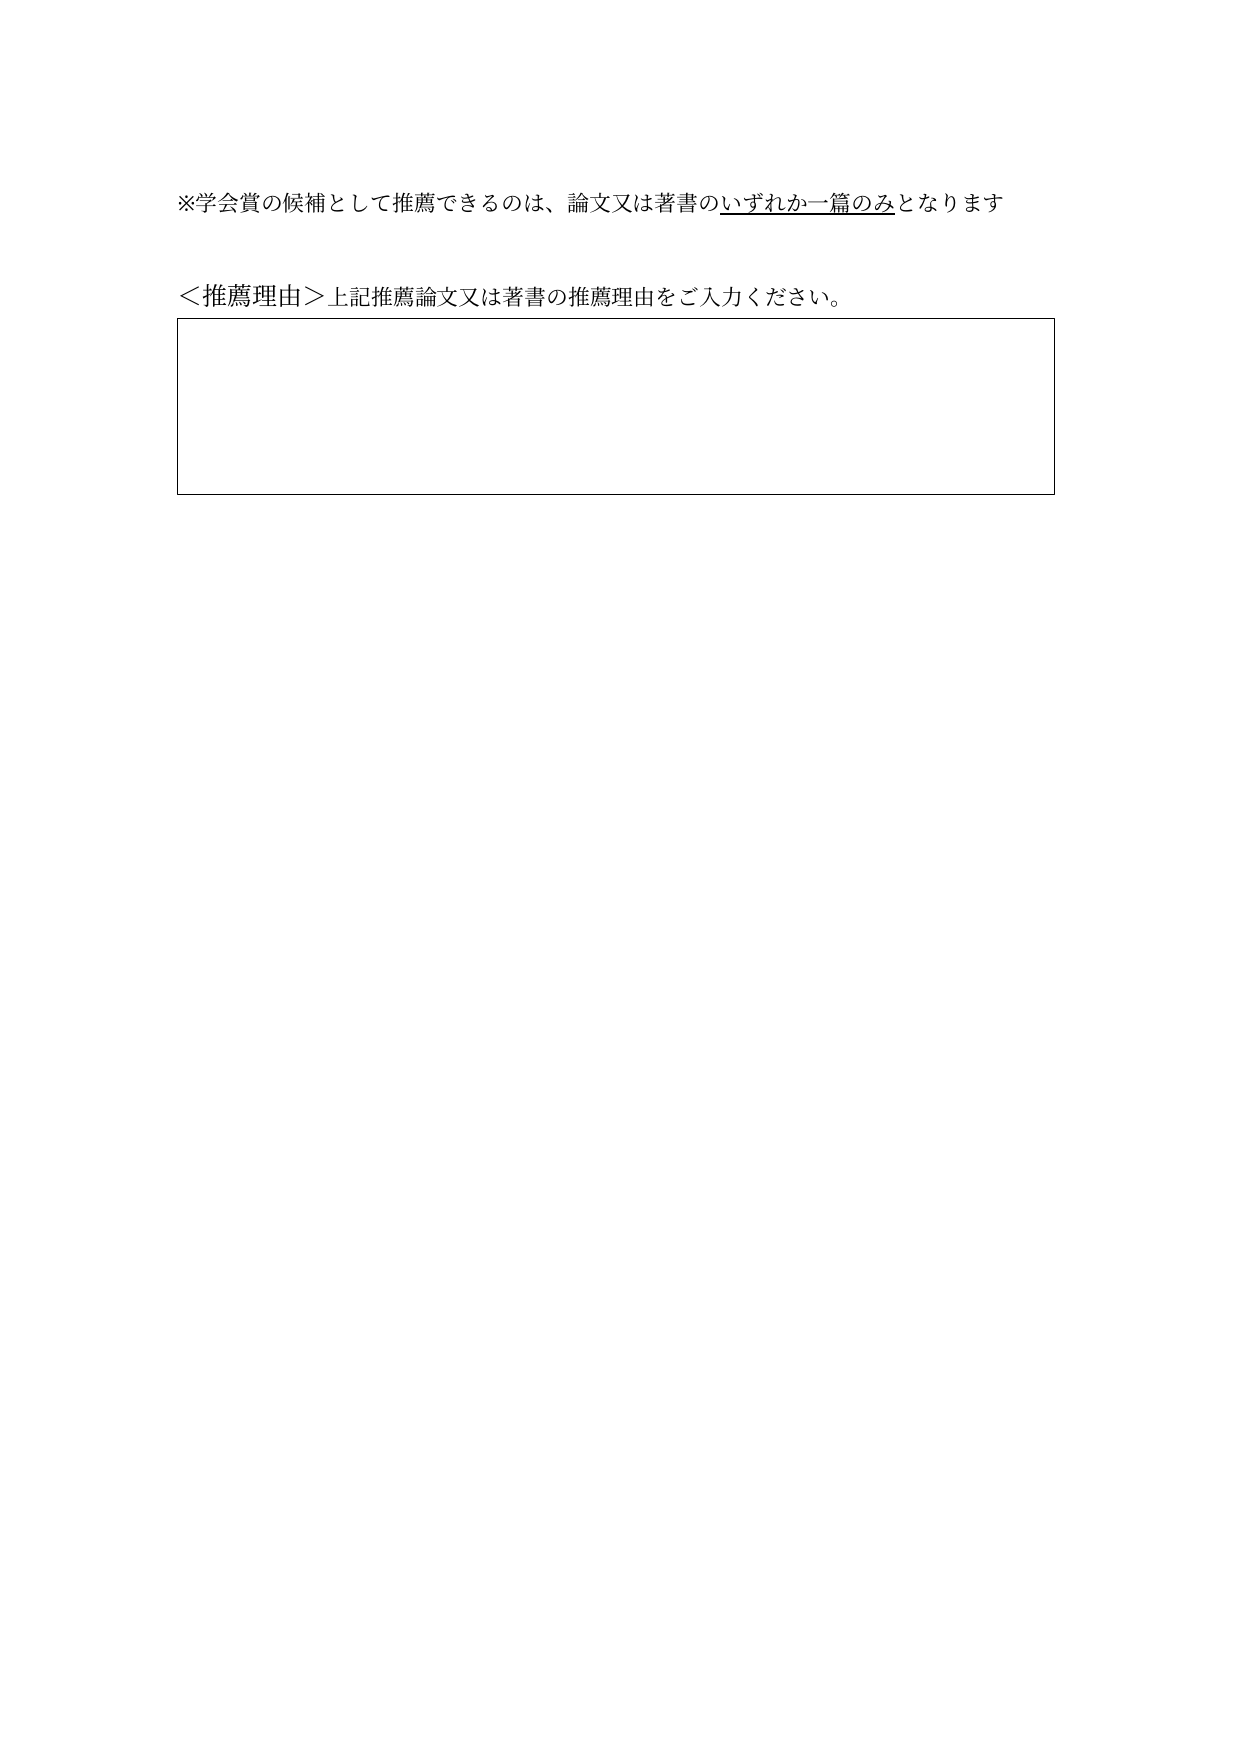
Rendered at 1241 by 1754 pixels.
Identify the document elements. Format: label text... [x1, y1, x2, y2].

text ＜推薦理由＞上記推薦論文又は著書の推薦理由をご入力ください。 [177, 272, 1063, 318]
text ※学会賞の候補として推薦できるのは、論文又は著書のいずれか一篇のみとなります [177, 178, 1063, 225]
